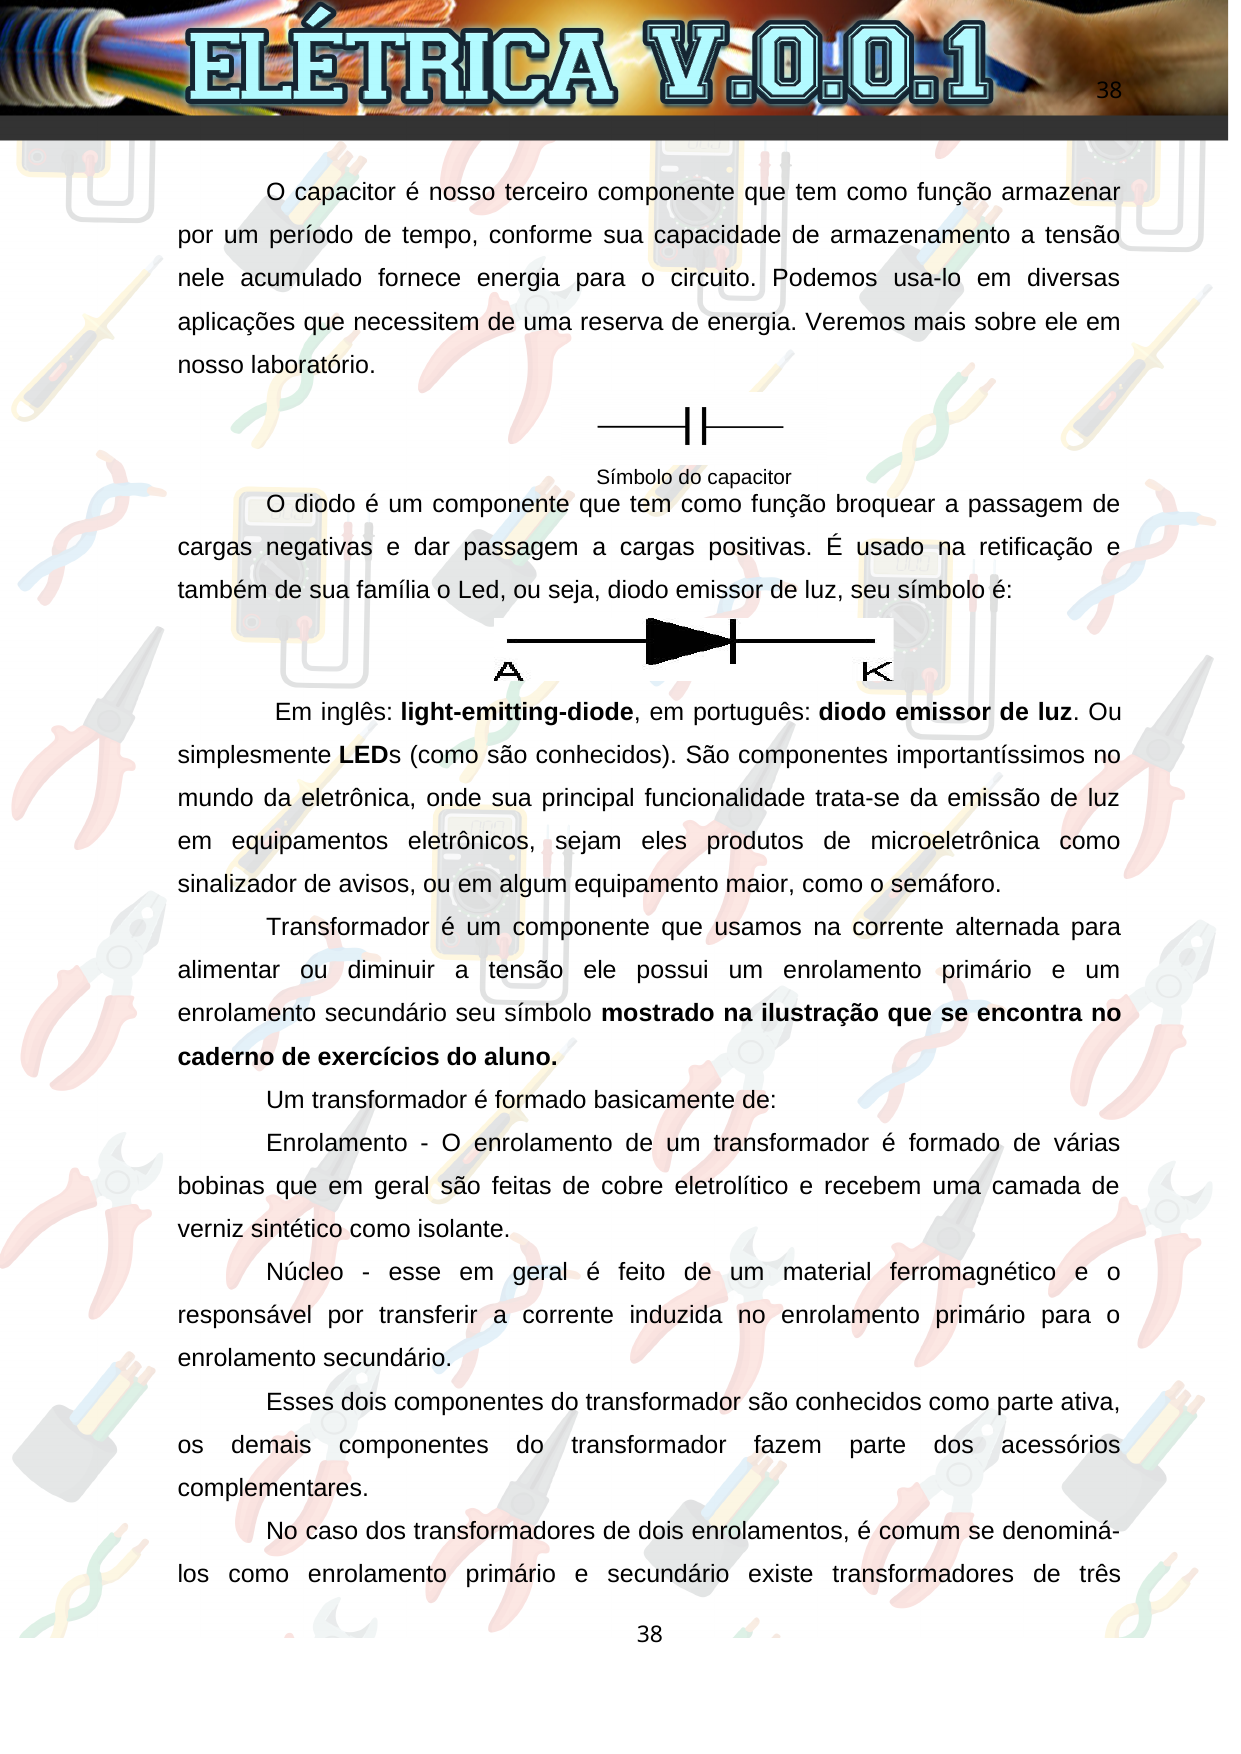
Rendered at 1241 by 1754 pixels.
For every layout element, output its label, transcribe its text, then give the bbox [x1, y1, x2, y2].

text Um transformador é formado basicamente de: [177, 1084, 1122, 1113]
text Transformador é um componente que usamos na corrente alternada para alimentar ou diminuir a tensão ele possui um enrolamento primário e um enrolamento secundário seu símbolo mostrado na ilustração que se encontra no caderno de exercícios do aluno. [177, 912, 1122, 1070]
text Símbolo do capacitor [177, 465, 1122, 489]
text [177, 1516, 1122, 1588]
text Núcleo - esse em geral é feito de um material ferromagnético e o responsável por transferir a corrente induzida no enrolamento primário para o enrolamento secundário. [177, 1257, 1122, 1372]
text O diodo é um componente que tem como função broquear a passagem de cargas negativas e dar passagem a cargas positivas. É usado na retificação e também de sua família o Led, ou seja, diodo emissor de luz, seu símbolo é: [177, 489, 1122, 604]
text Esses dois componentes do transformador são conhecidos como parte ativa, os demais componentes do transformador fazem parte dos acessórios complementares. [177, 1386, 1122, 1501]
text O capacitor é nosso terceiro componente que tem como função armazenar por um período de tempo, conforme sua capacidade de armazenamento a tensão nele acumulado fornece energia para o circuito. Podemos usa-lo em diversas aplicações que necessitem de uma reserva de energia. Veremos mais sobre ele em nosso laboratório. [177, 177, 1122, 378]
picture [0, 0, 1229, 1638]
text Em inglês: light-emitting-diode, em português: diodo emissor de luz. Ou simplesmente LEDs (como são conhecidos). São componentes importantíssimos no mundo da eletrônica, onde sua principal funcionalidade trata-se da emissão de luz em equipamentos eletrônicos, sejam eles produtos de microeletrônica como sinalizador de avisos, ou em algum equipamento maior, como o semáforo. [177, 696, 1122, 898]
text Enrolamento - O enrolamento de um transformador é formado de várias bobinas que em geral são feitas de cobre eletrolítico e recebem uma camada de verniz sintético como isolante. [177, 1128, 1122, 1243]
